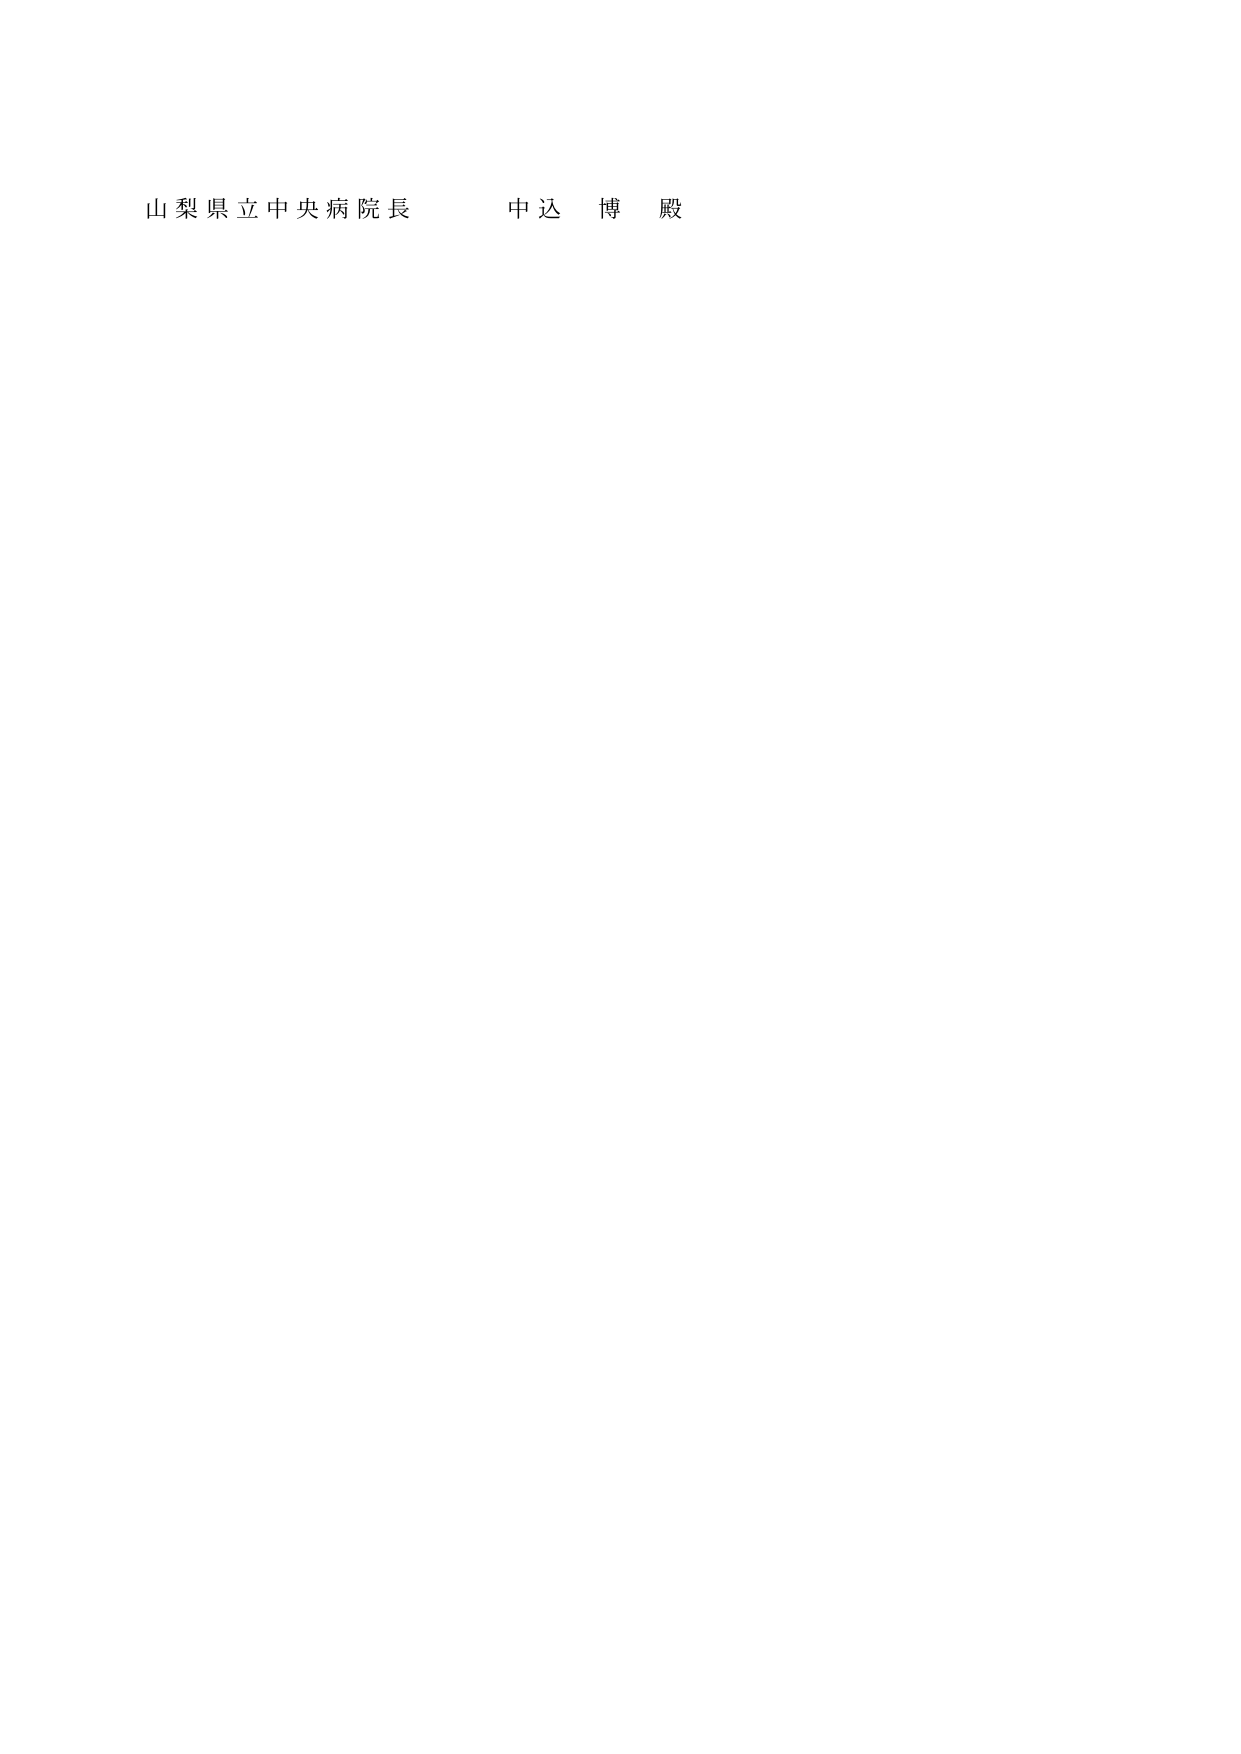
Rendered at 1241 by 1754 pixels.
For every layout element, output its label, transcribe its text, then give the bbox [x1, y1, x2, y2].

text 山梨県立中央病院長 中込 博 殿 [115, 190, 1142, 226]
